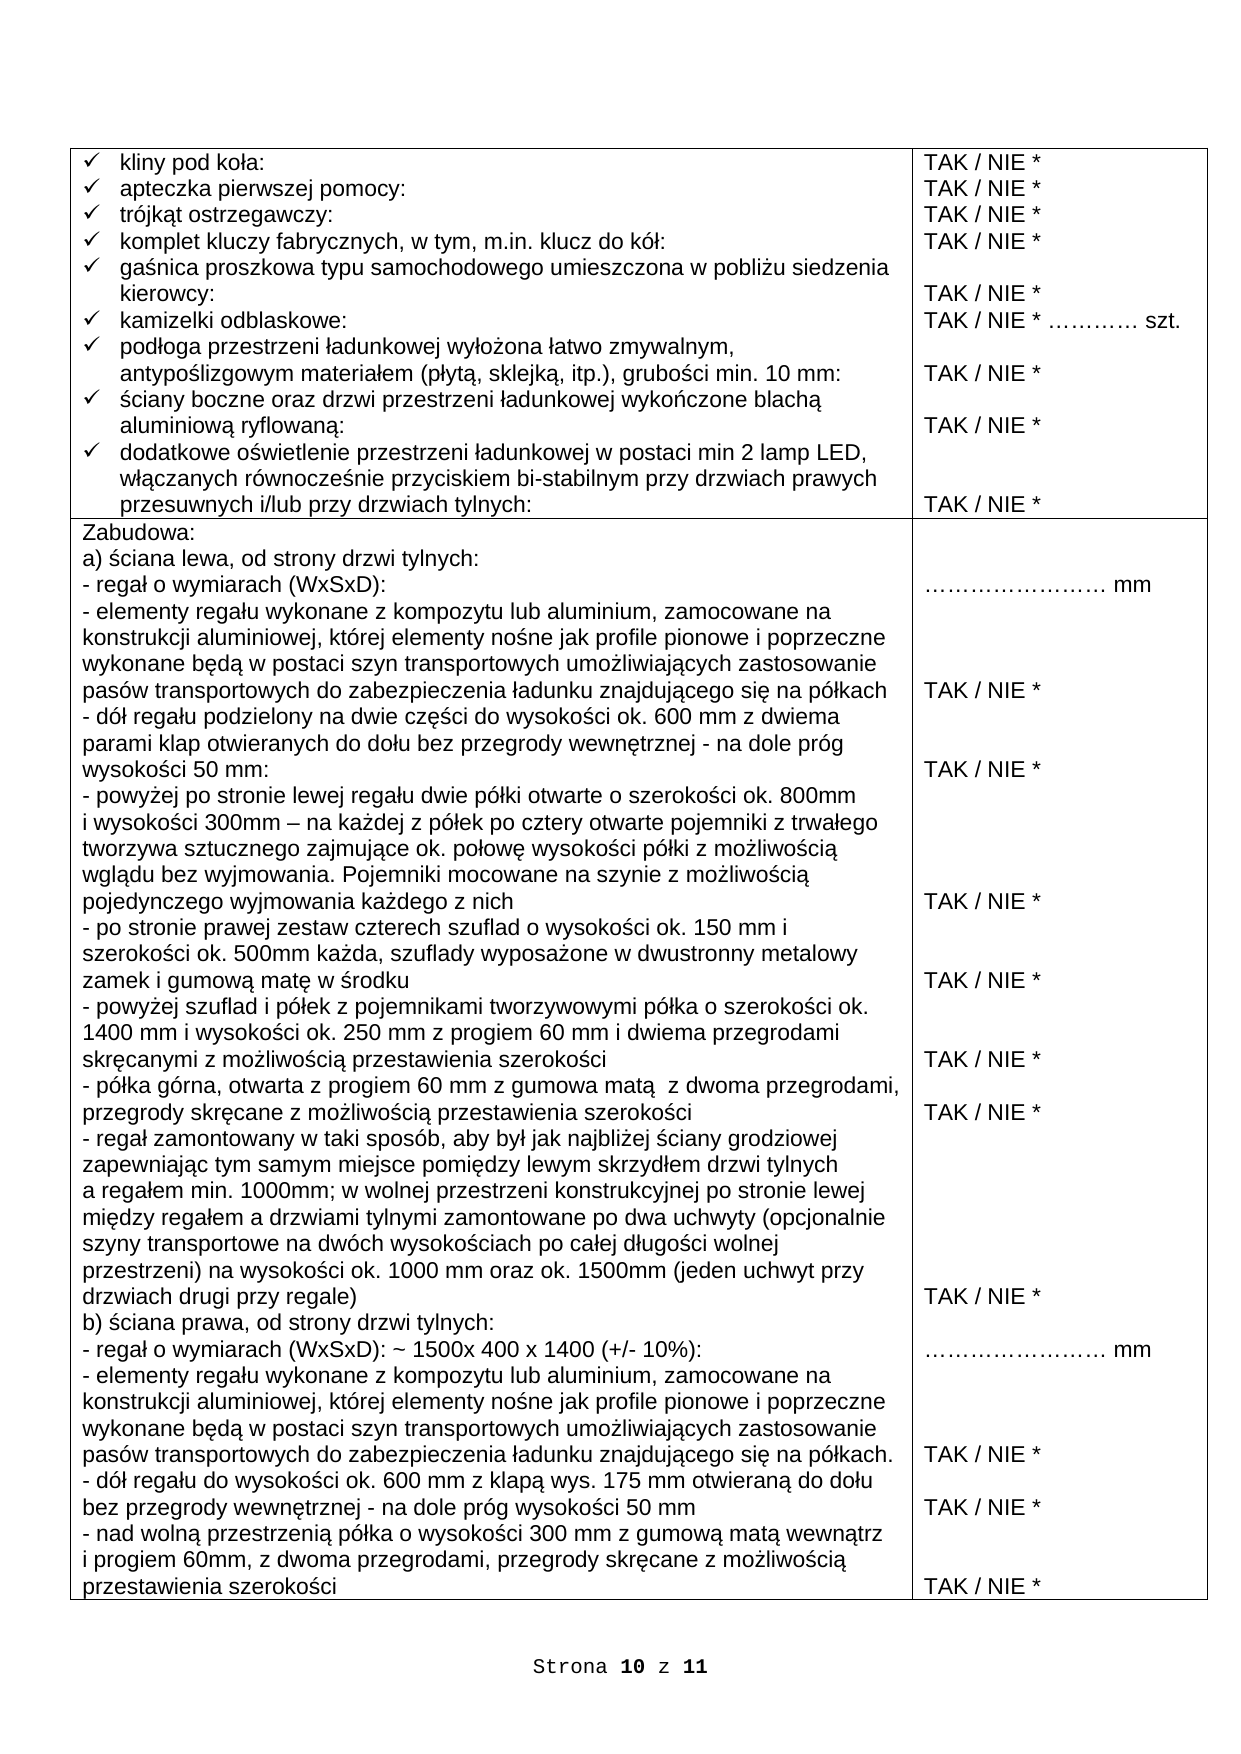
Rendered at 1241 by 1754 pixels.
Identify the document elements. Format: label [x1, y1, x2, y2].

table_cell [71, 149, 912, 518]
table_cell [913, 149, 1207, 518]
table_cell [71, 519, 912, 1599]
table_cell [913, 519, 1207, 1599]
